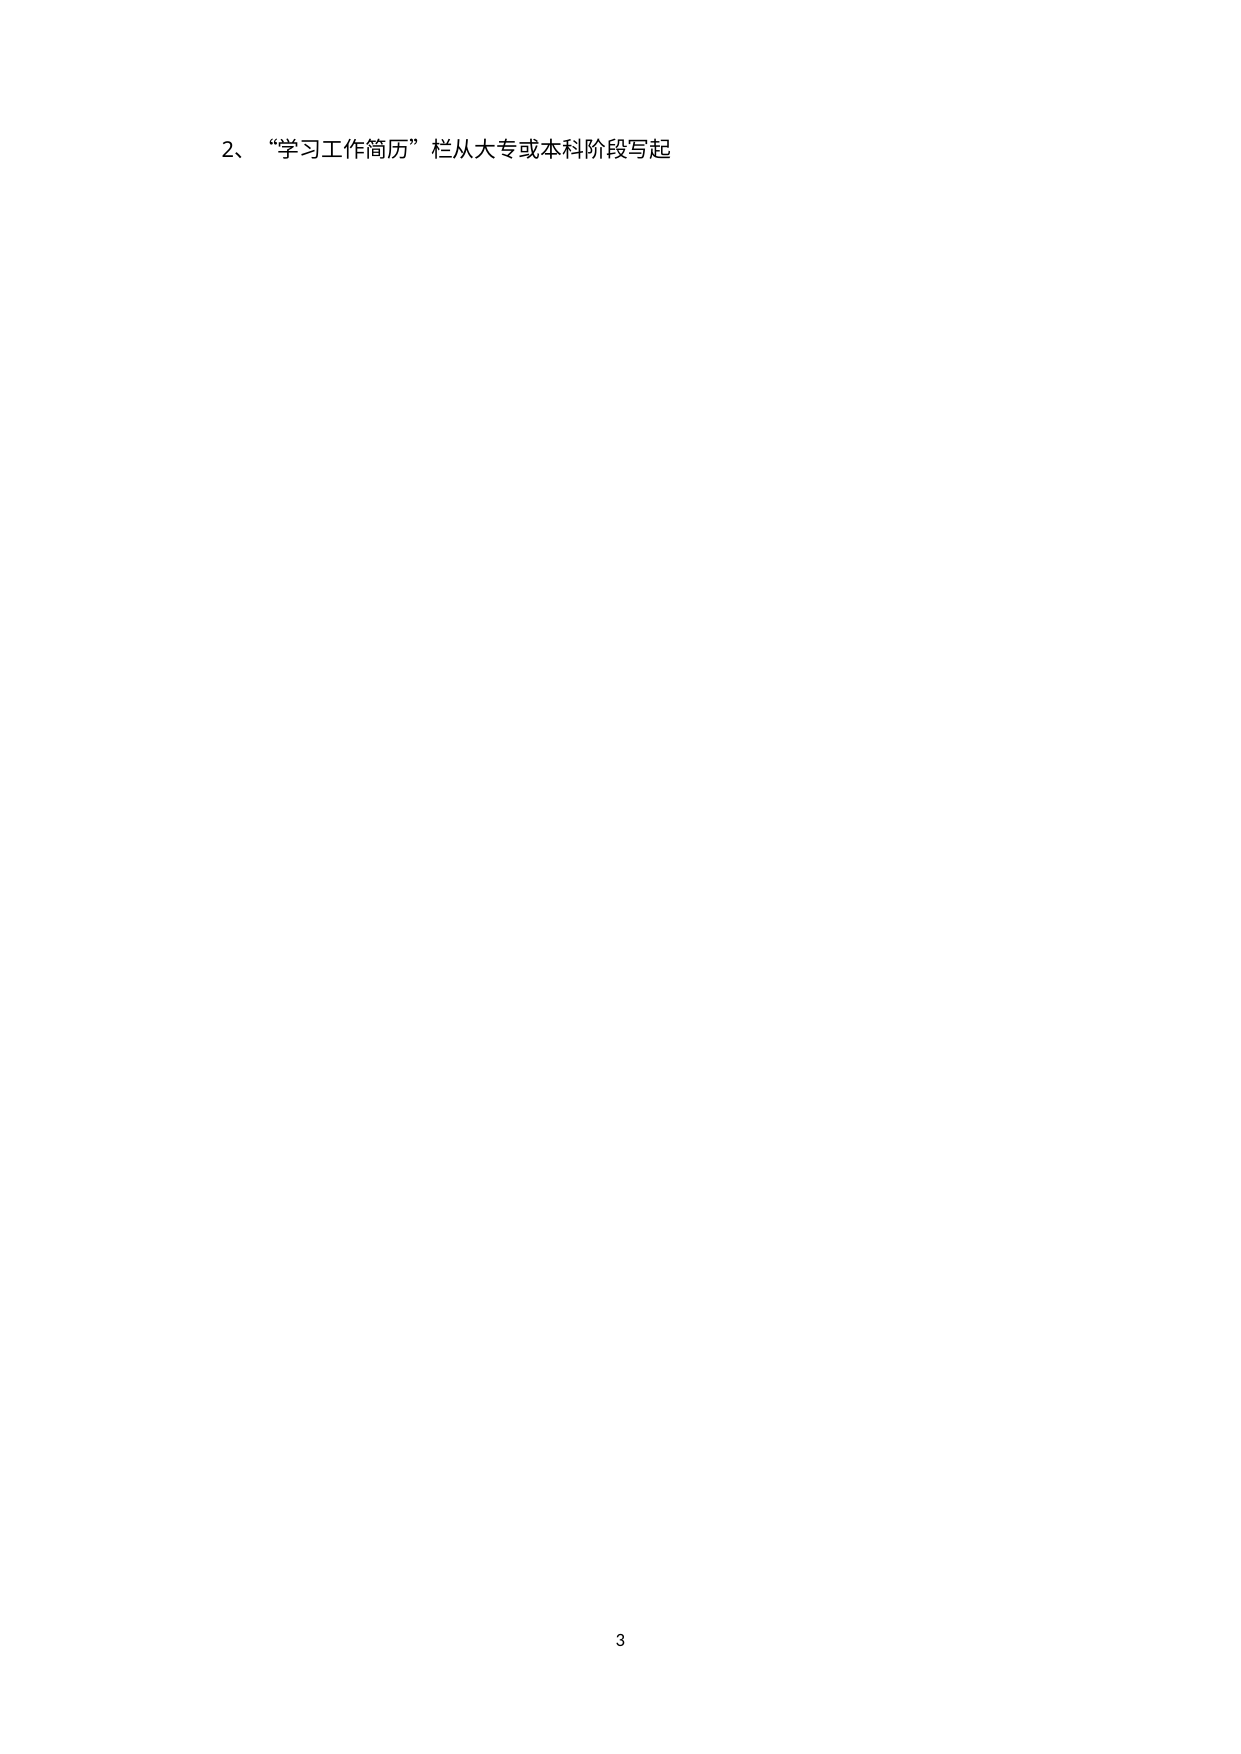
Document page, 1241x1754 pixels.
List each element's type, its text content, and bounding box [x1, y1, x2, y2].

text 2、“学习工作简历”栏从大专或本科阶段写起 [187, 131, 1053, 164]
